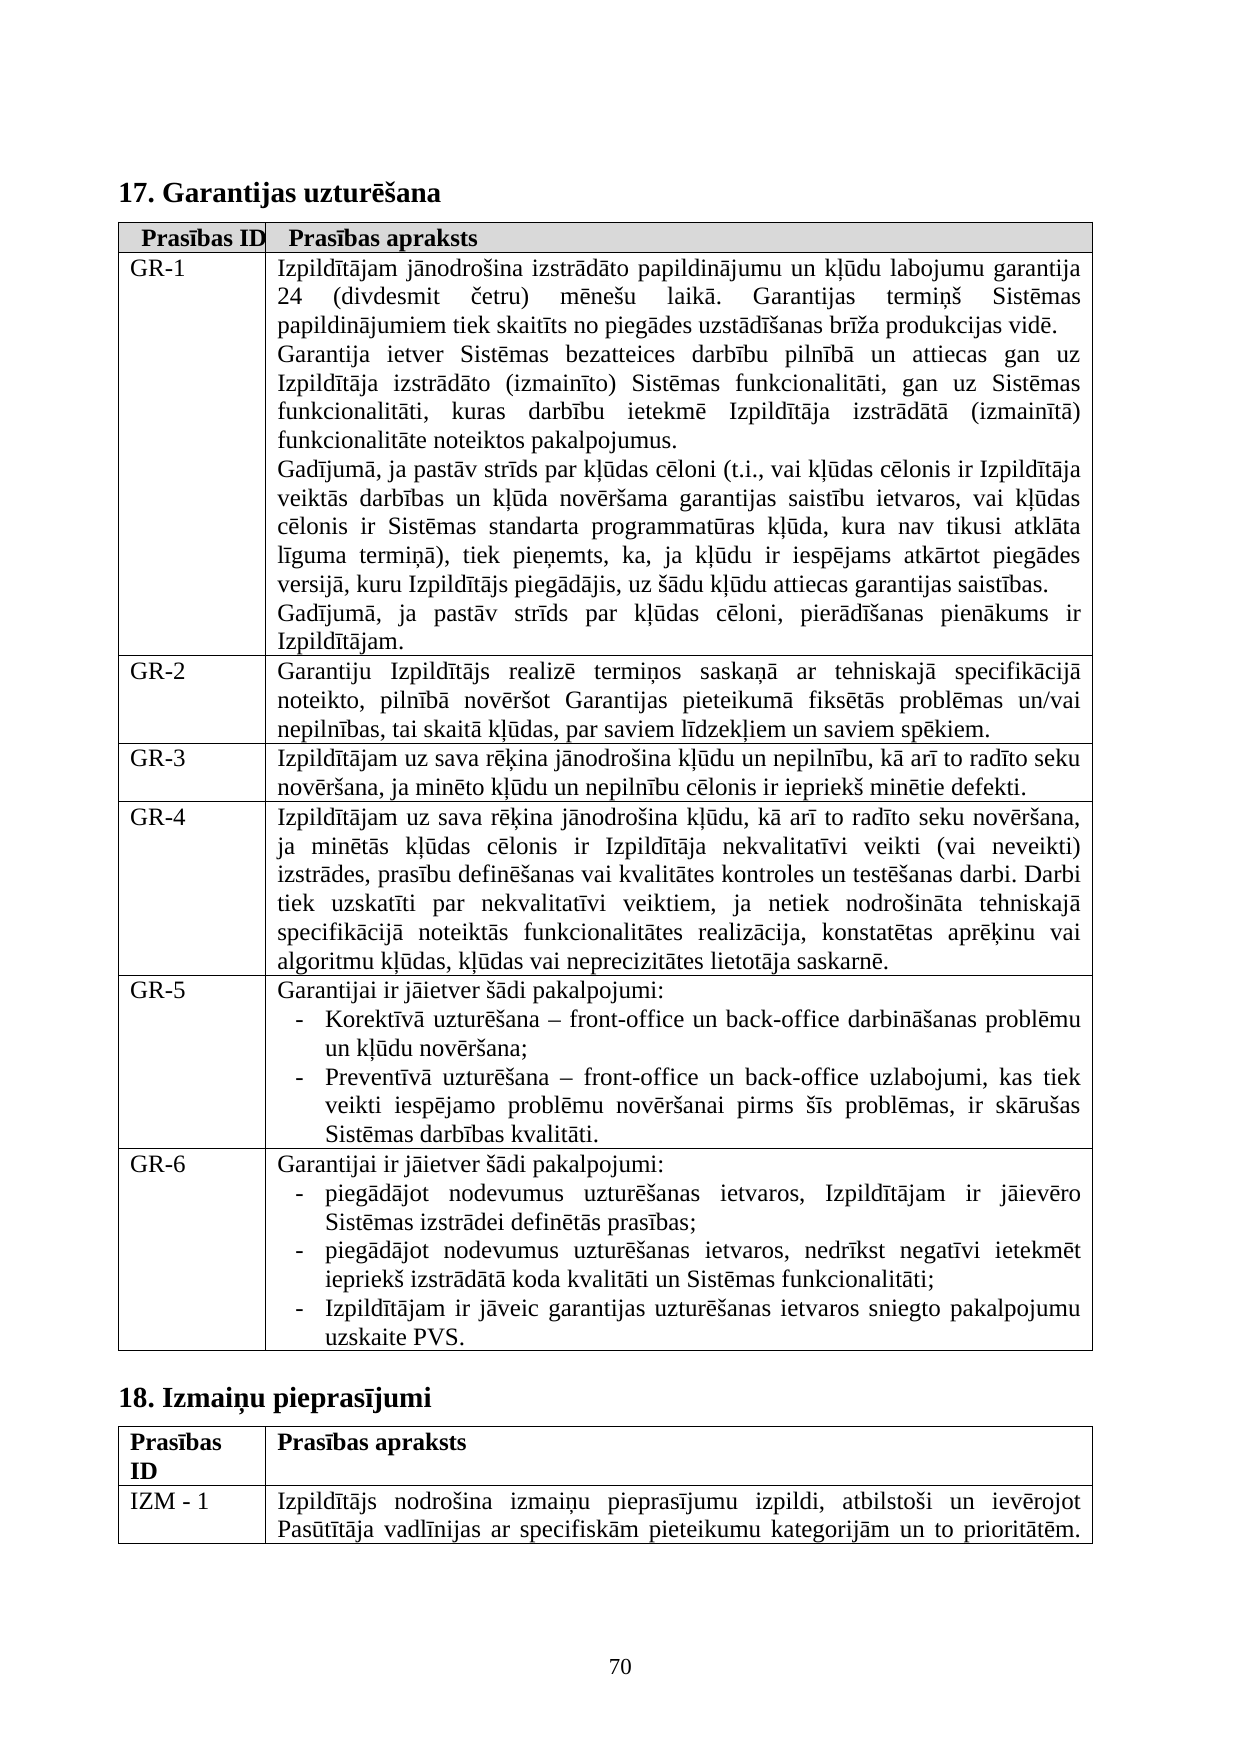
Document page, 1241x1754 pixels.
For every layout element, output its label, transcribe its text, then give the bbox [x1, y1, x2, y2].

table_cell GR-1 [119, 253, 265, 655]
table_header [119, 223, 265, 252]
table_cell Izpildītājam jānodrošina izstrādāto papildinājumu un kļūdu labojumu garantija 24 (divdesmit četru) mēnešu laikā. Garantijas termiņš Sistēmas papildinājumiem tiek skaitīts no piegādes uzstādīšanas brīža produkcijas vidē. Garantija ietver Sistēmas bezatteices darbību pilnībā un attiecas gan uz Izpildītāja izstrādāto (izmainīto) Sistēmas funkcionalitāti, gan uz Sistēmas funkcionalitāti, kuras darbību ietekmē Izpildītāja izstrādātā (izmainītā) funkcionalitāte noteiktos pakalpojumus. Gadījumā, ja pastāv strīds par kļūdas cēloni (t.i., vai kļūdas cēlonis ir Izpildītāja veiktās darbības un kļūda novēršama garantijas saistību ietvaros, vai kļūdas cēlonis ir Sistēmas standarta programmatūras kļūda, kura nav tikusi atklāta līguma termiņā), tiek pieņemts, ka, ja kļūdu ir iespējams atkārtot piegādes versijā, kuru Izpildītājs piegādājis, uz šādu kļūdu attiecas garantijas saistības. Gadījumā, ja pastāv strīds par kļūdas cēloni, pierādīšanas pienākums ir Izpildītājam. [266, 253, 1092, 655]
table_cell Garantijai ir jāietver šādi pakalpojumi: piegādājot nodevumus uzturēšanas ietvaros, Izpildītājam ir jāievēro Sistēmas izstrādei definētās prasības; piegādājot nodevumus uzturēšanas ietvaros, nedrīkst negatīvi ietekmēt iepriekš izstrādātā koda kvalitāti un Sistēmas funkcionalitāti; Izpildītājam ir jāveic garantijas uzturēšanas ietvaros sniegto pakalpojumu uzskaite PVS. [266, 1149, 1092, 1350]
table_cell GR-5 [119, 976, 265, 1148]
table_cell GR-3 [119, 744, 265, 801]
table_cell GR-2 [119, 656, 265, 742]
table_cell IZM - 1 [119, 1486, 265, 1543]
table_cell Izpildītājam uz sava rēķina jānodrošina kļūdu, kā arī to radīto seku novēršana, ja minētās kļūdas cēlonis ir Izpildītāja nekvalitatīvi veikti (vai neveikti) izstrādes, prasību definēšanas vai kvalitātes kontroles un testēšanas darbi. Darbi tiek uzskatīti par nekvalitatīvi veiktiem, ja netiek nodrošināta tehniskajā specifikācijā noteiktās funkcionalitātes realizācija, konstatētas aprēķinu vai algoritmu kļūdas, kļūdas vai neprecizitātes lietotāja saskarnē. [266, 802, 1092, 974]
table_cell GR-4 [119, 802, 265, 974]
subtitle 17. Garantijas uzturēšana [118, 176, 1122, 209]
table_cell Garantijai ir jāietver šādi pakalpojumi: Korektīvā uzturēšana – front-office un back-office darbināšanas problēmu un kļūdu novēršana; Preventīvā uzturēšana – front-office un back-office uzlabojumi, kas tiek veikti iespējamo problēmu novēršanai pirms šīs problēmas, ir skārušas Sistēmas darbības kvalitāti. [266, 976, 1092, 1148]
table_header Prasības apraksts [266, 1427, 1092, 1485]
table_cell Izpildītājam uz sava rēķina jānodrošina kļūdu un nepilnību, kā arī to radīto seku novēršana, ja minēto kļūdu un nepilnību cēlonis ir iepriekš minētie defekti. [266, 744, 1092, 801]
table_cell Garantiju Izpildītājs realizē termiņos saskaņā ar tehniskajā specifikācijā noteikto, pilnībā novēršot Garantijas pieteikumā fiksētās problēmas un/vai nepilnības, tai skaitā kļūdas, par saviem līdzekļiem un saviem spēkiem. [266, 656, 1092, 742]
table_cell GR-6 [119, 1149, 265, 1350]
subtitle 18. Izmaiņu pieprasījumi [118, 1380, 1122, 1414]
table_header [266, 223, 1092, 252]
table_header Prasības ID [119, 1427, 265, 1485]
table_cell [266, 1486, 1092, 1543]
